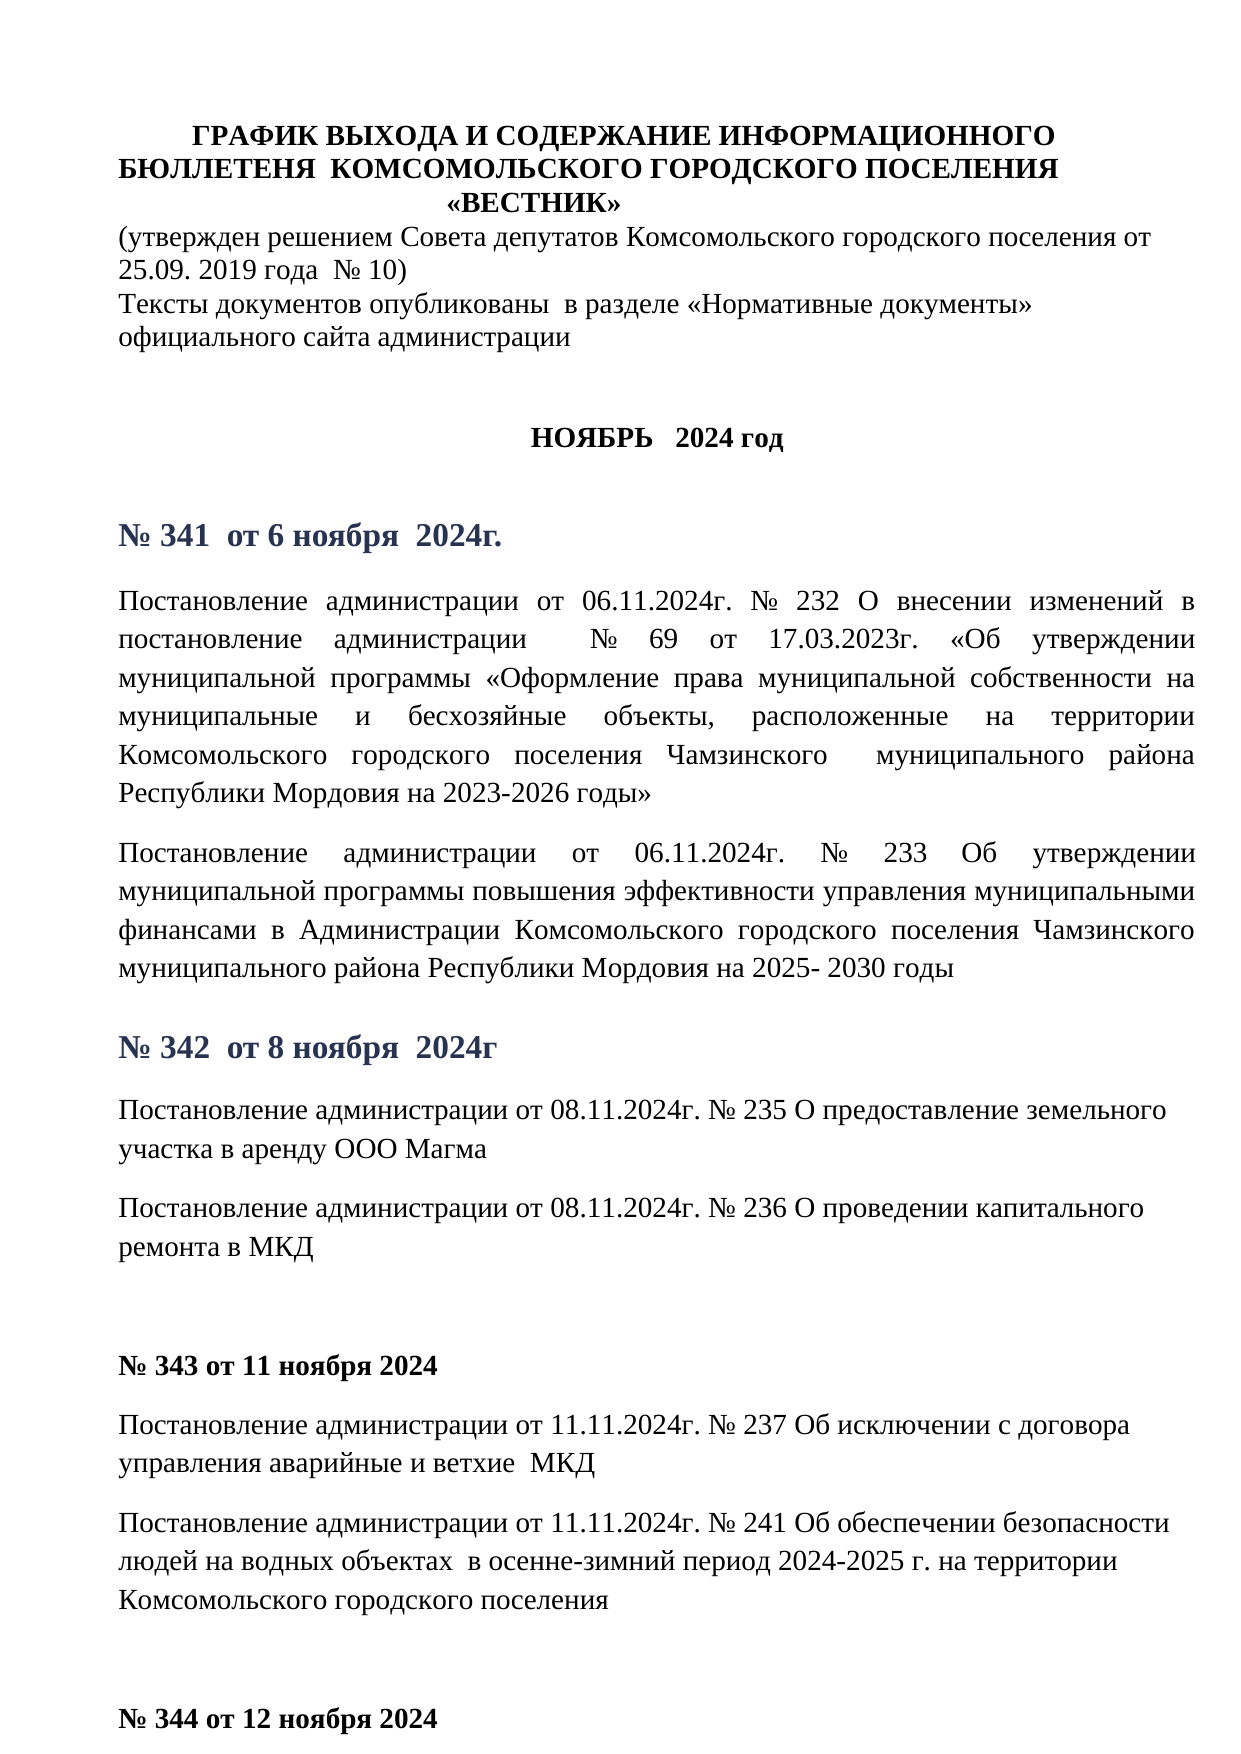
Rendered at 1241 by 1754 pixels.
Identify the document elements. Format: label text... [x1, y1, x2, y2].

text ГРАФИК ВЫХОДА И СОДЕРЖАНИЕ ИНФОРМАЦИОННОГО БЮЛЛЕТЕНЯ КОМСОМОЛЬСКОГО ГОРОДСКОГО ПОСЕЛЕНИЯ [118, 118, 1196, 185]
text Постановление администрации от 08.11.2024г. № 235 О предоставление земельного участка в аренду ООО Магма [118, 1092, 1196, 1164]
text Тексты документов опубликованы в разделе «Нормативные документы» официального сайта администрации [118, 286, 1196, 353]
text Постановление администрации от 06.11.2024г. № 232 О внесении изменений в постановление администрации № 69 от 17.03.2023г. «Об утверждении муниципальной программы «Оформление права муниципальной собственности на муниципальные и бесхозяйные объекты, расположенные на территории Комсомольского городского поселения Чамзинского муниципального района Республики Мордовия на 2023-2026 годы» [118, 583, 1196, 809]
text № 341 от 6 ноября 2024г. [118, 491, 1196, 553]
text № 342 от 8 ноября 2024г [118, 1027, 1196, 1066]
text Постановление администрации от 08.11.2024г. № 236 О проведении капитального ремонта в МКД [118, 1190, 1196, 1262]
text № 344 от 12 ноября 2024 [118, 1701, 1196, 1734]
text НОЯБРЬ 2024 год [118, 420, 1196, 453]
text Постановление администрации от 06.11.2024г. № 233 Об утверждении муниципальной программы повышения эффективности управления муниципальными финансами в Администрации Комсомольского городского поселения Чамзинского муниципального района Республики Мордовия на 2025- 2030 годы [118, 835, 1196, 984]
text Постановление администрации от 11.11.2024г. № 237 Об исключении с договора управления аварийные и ветхие МКД [118, 1407, 1196, 1479]
text «ВЕСТНИК» [118, 185, 1196, 219]
text № 343 от 11 ноября 2024 [118, 1348, 1196, 1381]
text Постановление администрации от 11.11.2024г. № 241 Об обеспечении безопасности людей на водных объектах в осенне-зимний период 2024-2025 г. на территории Комсомольского городского поселения [118, 1505, 1196, 1616]
text (утвержден решением Совета депутатов Комсомольского городского поселения от 25.09. 2019 года № 10) [118, 219, 1196, 286]
